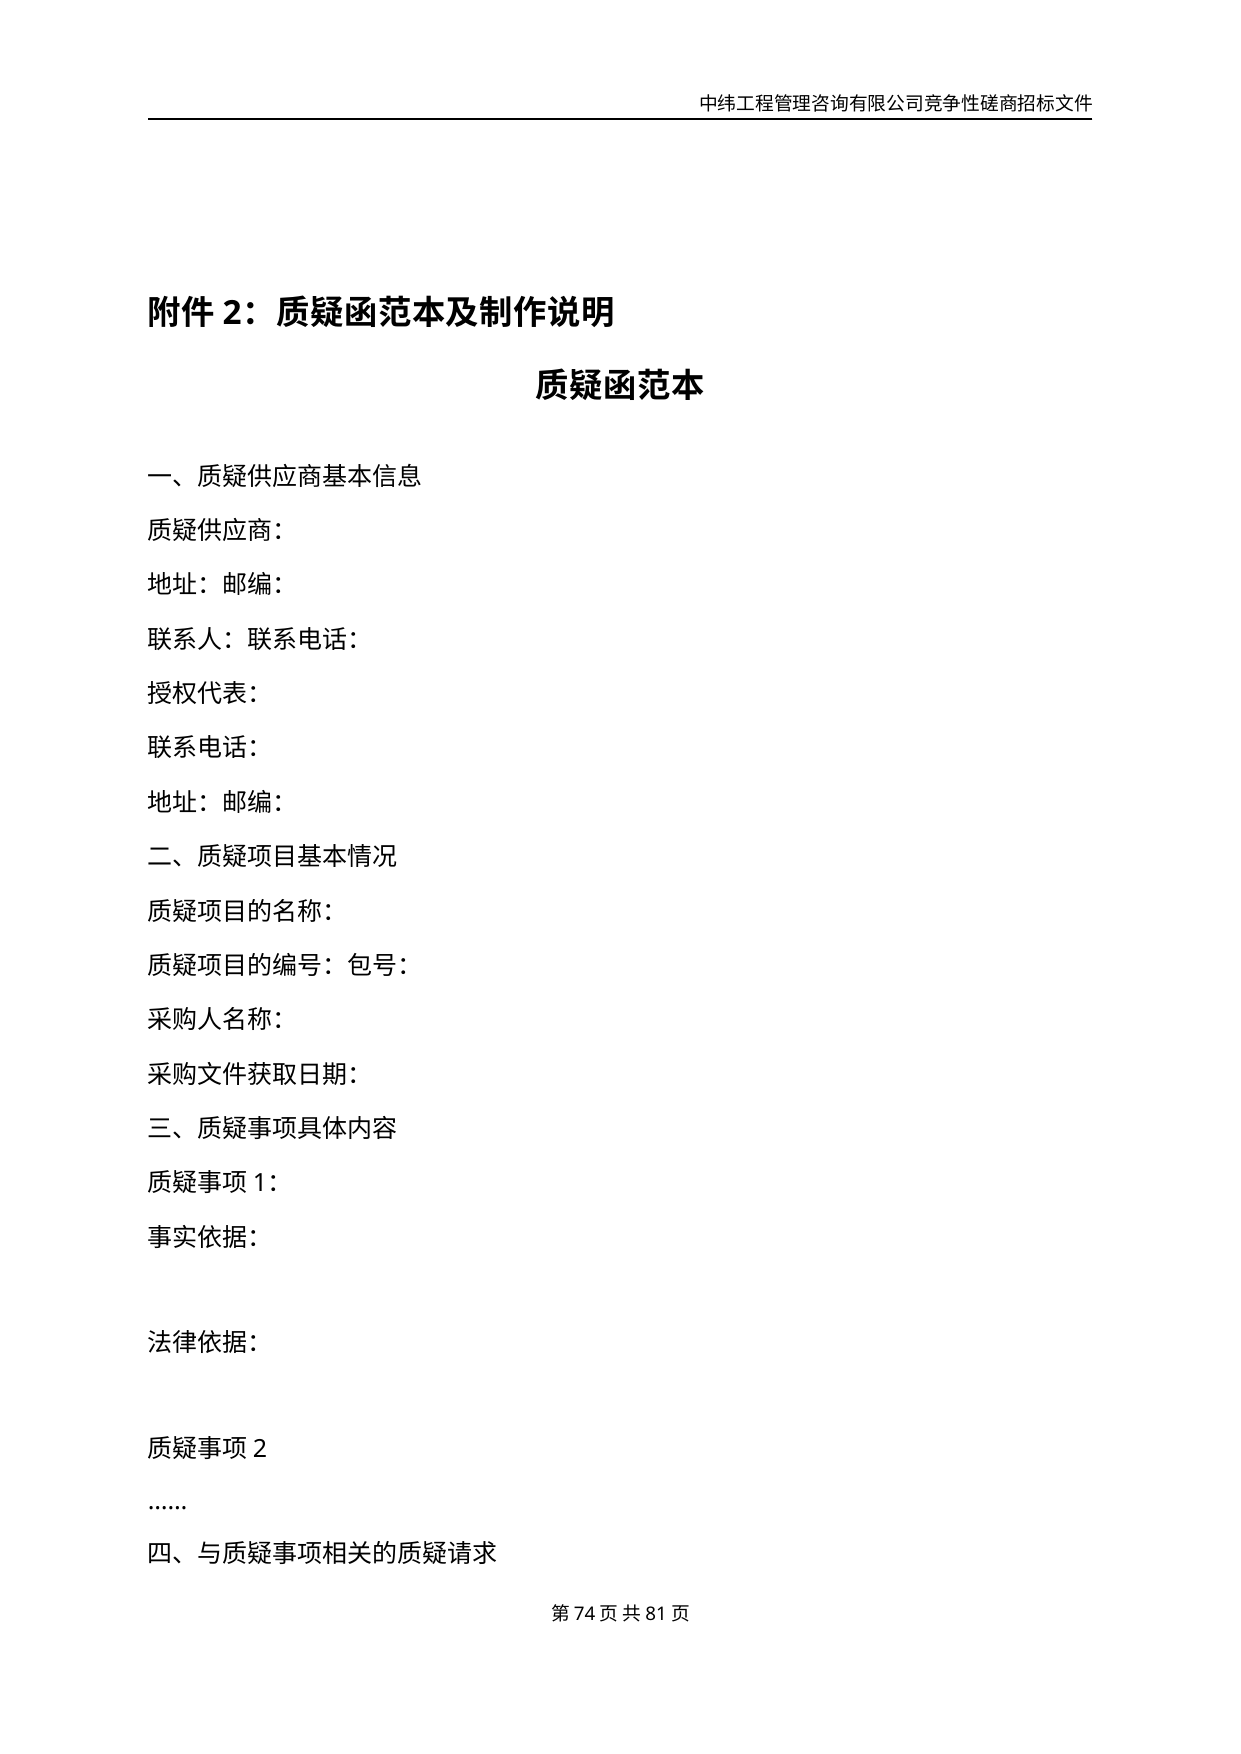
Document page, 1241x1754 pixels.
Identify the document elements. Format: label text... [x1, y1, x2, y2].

text …… [148, 1482, 1092, 1516]
text 质疑项目的编号：包号： [148, 945, 1092, 982]
text 质疑函范本 [148, 359, 1092, 407]
text 附件2：质疑函范本及制作说明 [148, 286, 1092, 334]
text 质疑事项2 [148, 1428, 1092, 1464]
text 联系电话： [148, 728, 1092, 764]
text 质疑供应商： [148, 510, 1092, 547]
text 地址：邮编： [148, 565, 1092, 601]
text 质疑项目的名称： [148, 891, 1092, 927]
text 一、质疑供应商基本信息 [148, 456, 1092, 492]
text 法律依据： [148, 1323, 1092, 1359]
text 授权代表： [148, 673, 1092, 710]
text 质疑事项1： [148, 1163, 1092, 1199]
text 事实依据： [148, 1217, 1092, 1253]
text 四、与质疑事项相关的质疑请求 [148, 1533, 1092, 1570]
text 联系人：联系电话： [148, 619, 1092, 655]
text 二、质疑项目基本情况 [148, 837, 1092, 873]
text 地址：邮编： [148, 782, 1092, 818]
text 三、质疑事项具体内容 [148, 1108, 1092, 1145]
text 采购人名称： [148, 1000, 1092, 1036]
text 采购文件获取日期： [148, 1054, 1092, 1090]
